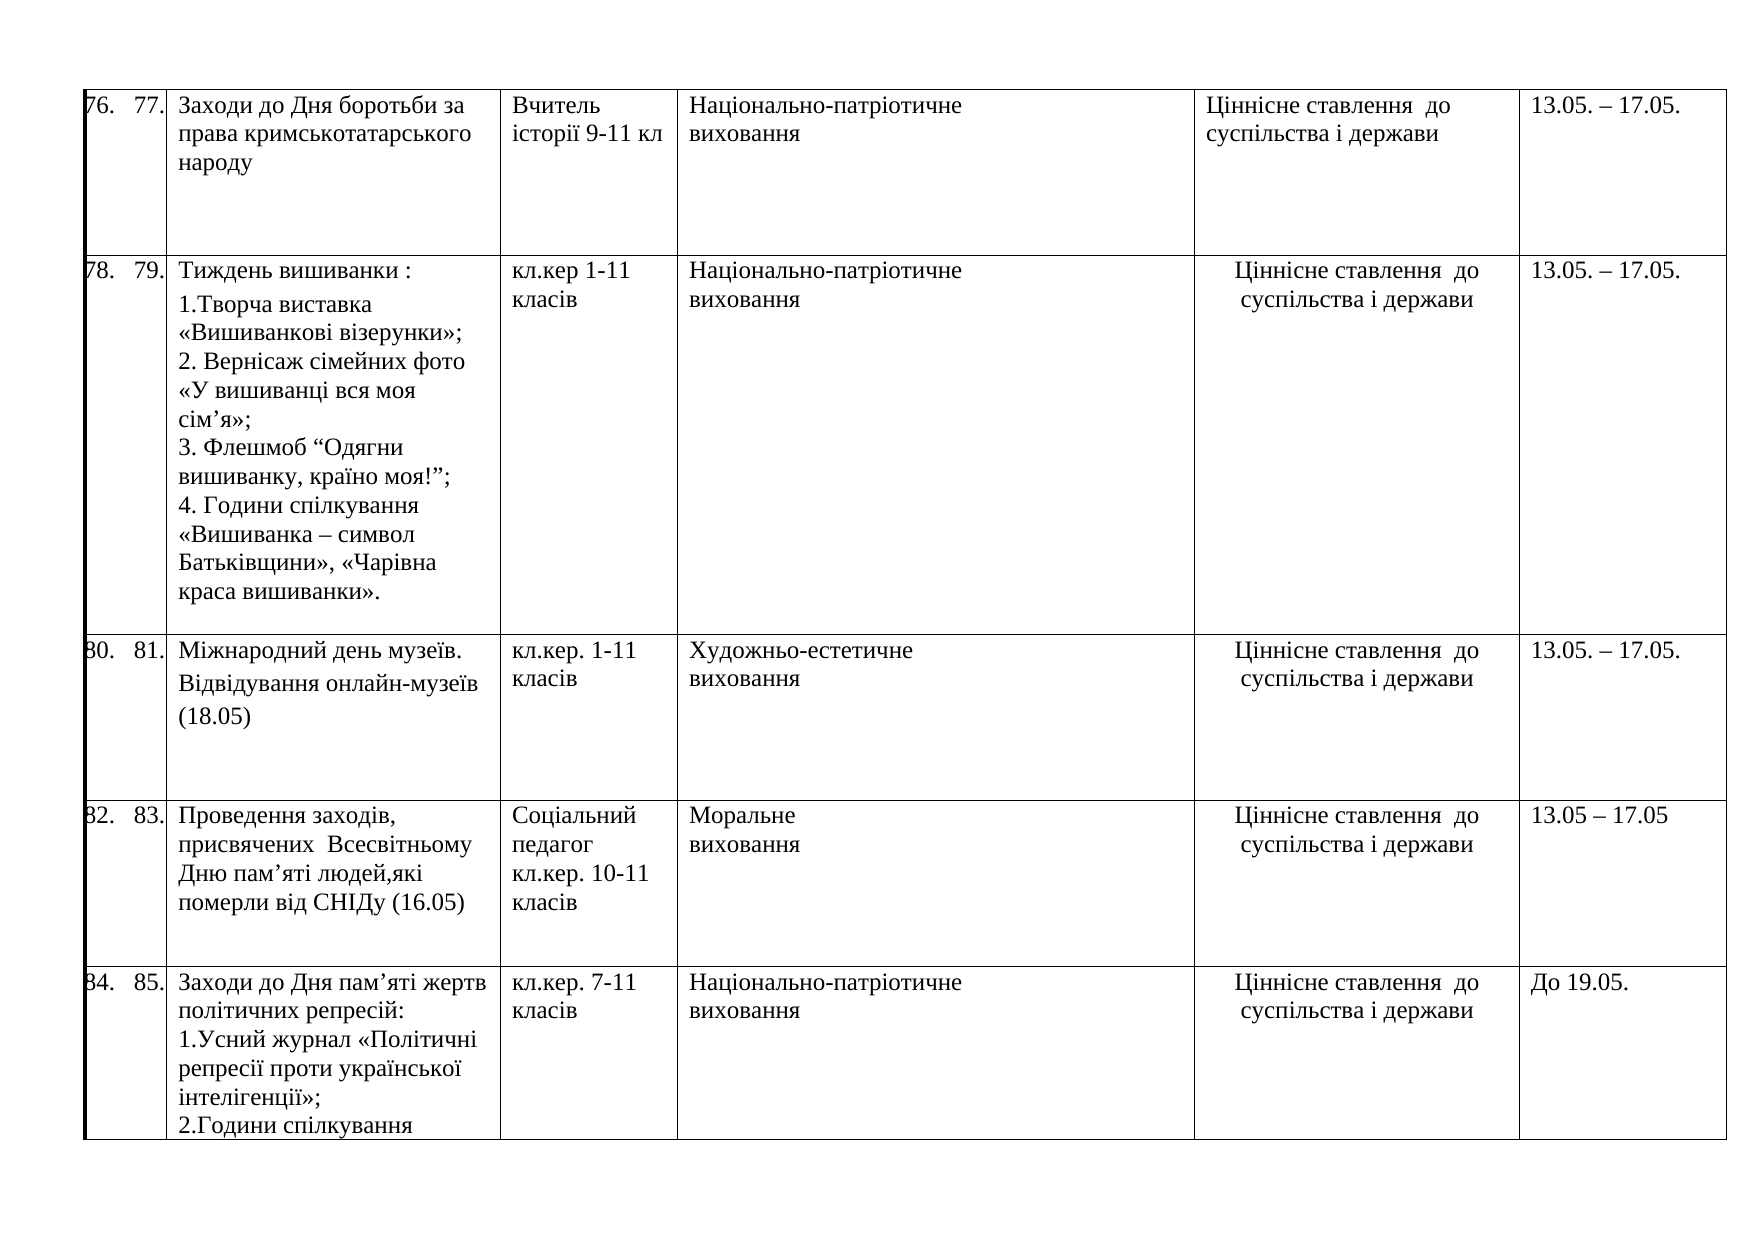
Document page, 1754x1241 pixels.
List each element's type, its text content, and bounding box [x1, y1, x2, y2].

table_cell Ціннісне ставлення до суспільства і держави [1195, 801, 1519, 966]
table_cell Вчитель історії 9-11 кл [501, 90, 677, 254]
table_cell [87, 90, 166, 254]
table_cell 13.05 – 17.05 [1520, 801, 1726, 966]
table_cell Ціннісне ставлення до суспільства і держави [1195, 635, 1519, 799]
table_cell Заходи до Дня боротьби за права кримськотатарського народу [167, 90, 500, 254]
table_cell 13.05. – 17.05. [1520, 635, 1726, 799]
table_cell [678, 967, 1194, 1139]
table_cell кл.кер 1-11 класів [501, 256, 677, 634]
table_cell Тиждень вишиванки : 1.Творча виставка «Вишиванкові візерунки»; 2. Вернісаж сімейних фото «У вишиванці вся моя сім’я»; 3. Флешмоб “Одягни вишиванку, країно моя!”; 4. Години спілкування «Вишиванка – символ Батьківщини», «Чарівна краса вишиванки». [167, 256, 500, 634]
table_cell [87, 801, 166, 966]
table_cell Ціннісне ставлення до суспільства і держави [1195, 90, 1519, 254]
table_cell [87, 635, 166, 799]
table_cell Соціальний педагог кл.кер. 10-11 класів [501, 801, 677, 966]
table_cell 13.05. – 17.05. [1520, 256, 1726, 634]
table_cell 13.05. – 17.05. [1520, 90, 1726, 254]
table_cell [87, 256, 166, 634]
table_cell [1195, 967, 1519, 1139]
table_cell До 19.05. [1520, 967, 1726, 1139]
table_cell Ціннісне ставлення до суспільства і держави [1195, 256, 1519, 634]
table_cell Міжнародний день музеїв. Відвідування онлайн-музеїв (18.05) [167, 635, 500, 799]
table_cell кл.кер. 1-11 класів [501, 635, 677, 799]
table_cell Проведення заходів, присвячених Всесвітньому Дню пам’яті людей,які померли від СНІДу (16.05) [167, 801, 500, 966]
table_cell Національно-патріотичне виховання [678, 90, 1194, 254]
table_cell Національно-патріотичне виховання [678, 256, 1194, 634]
table_cell [87, 967, 166, 1139]
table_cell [167, 967, 500, 1139]
table_cell Художньо-естетичне виховання [678, 635, 1194, 799]
table_cell Моральне виховання [678, 801, 1194, 966]
table_cell кл.кер. 7-11 класів [501, 967, 677, 1139]
